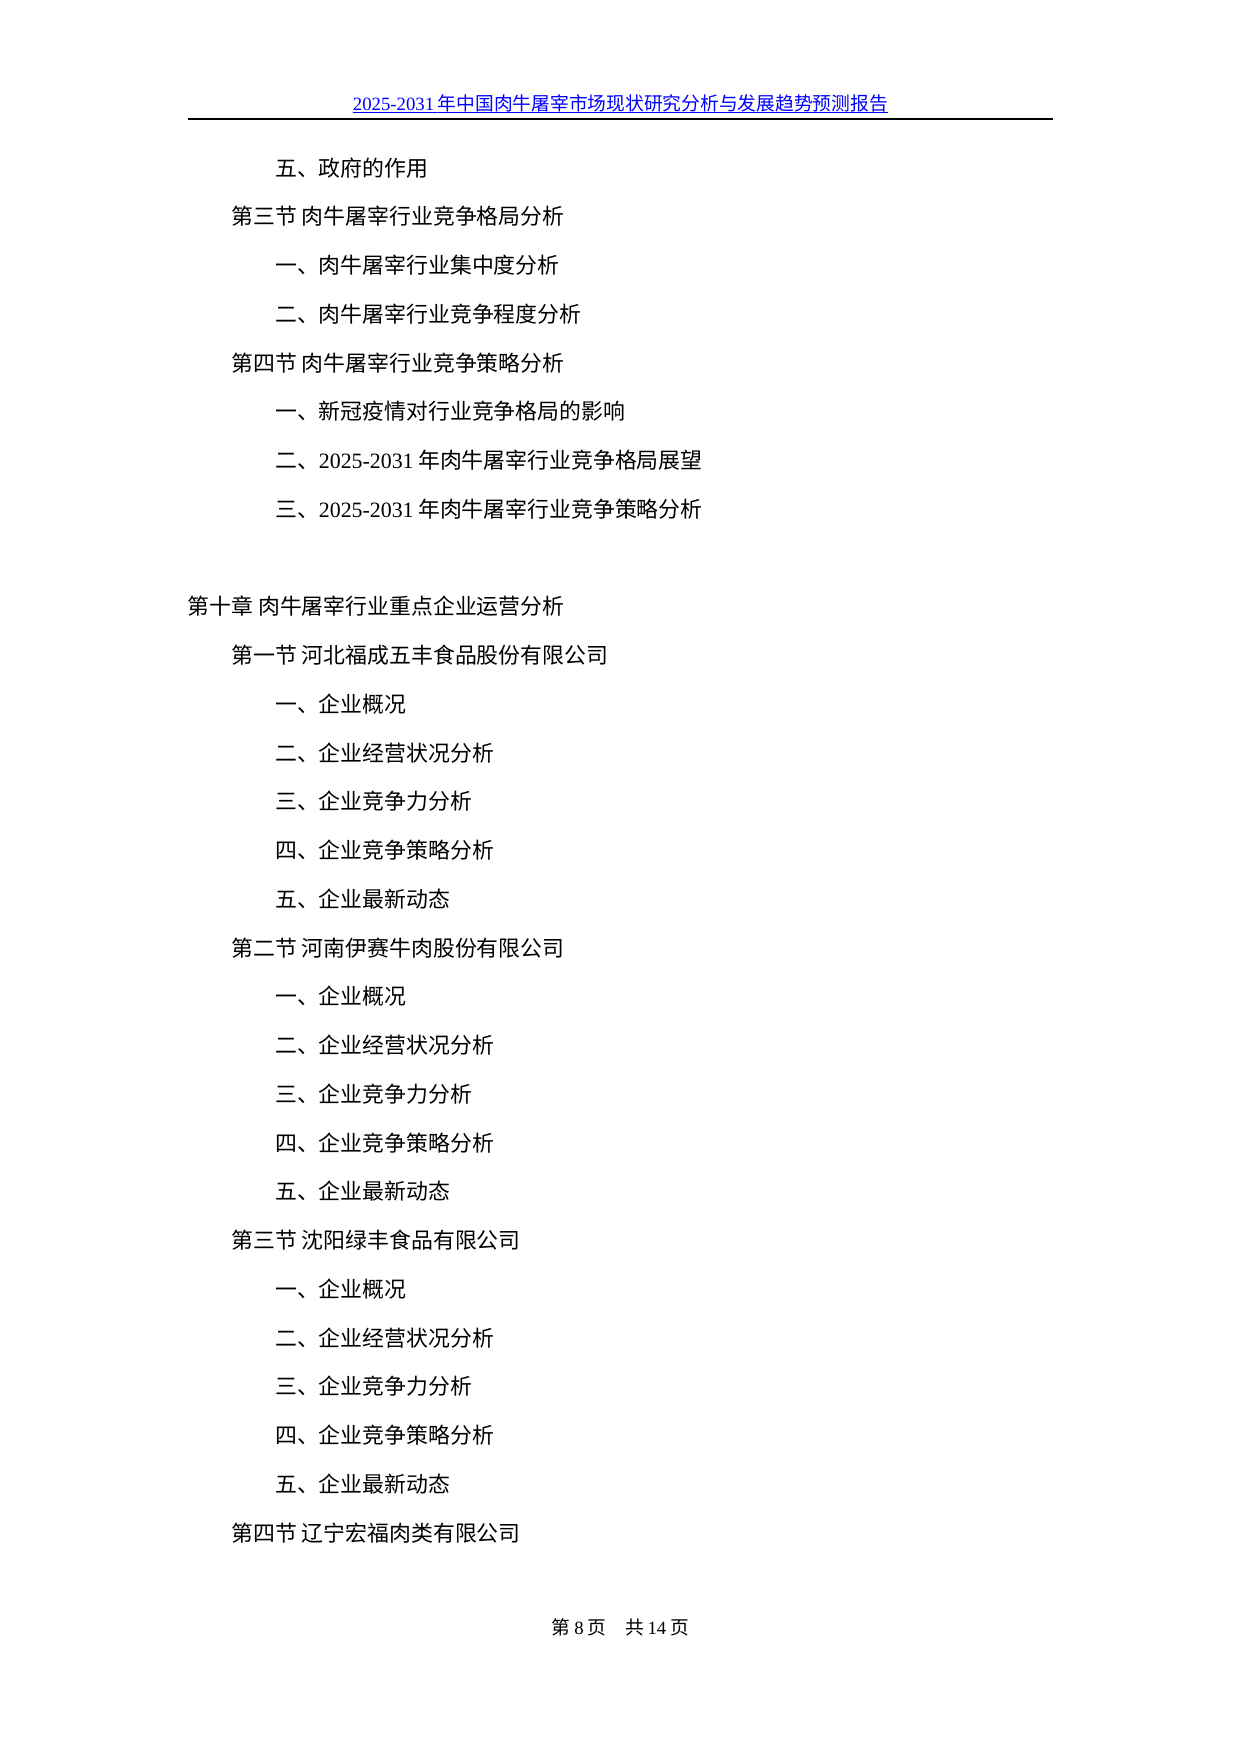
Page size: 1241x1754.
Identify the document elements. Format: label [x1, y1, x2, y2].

text [187, 150, 1053, 1548]
